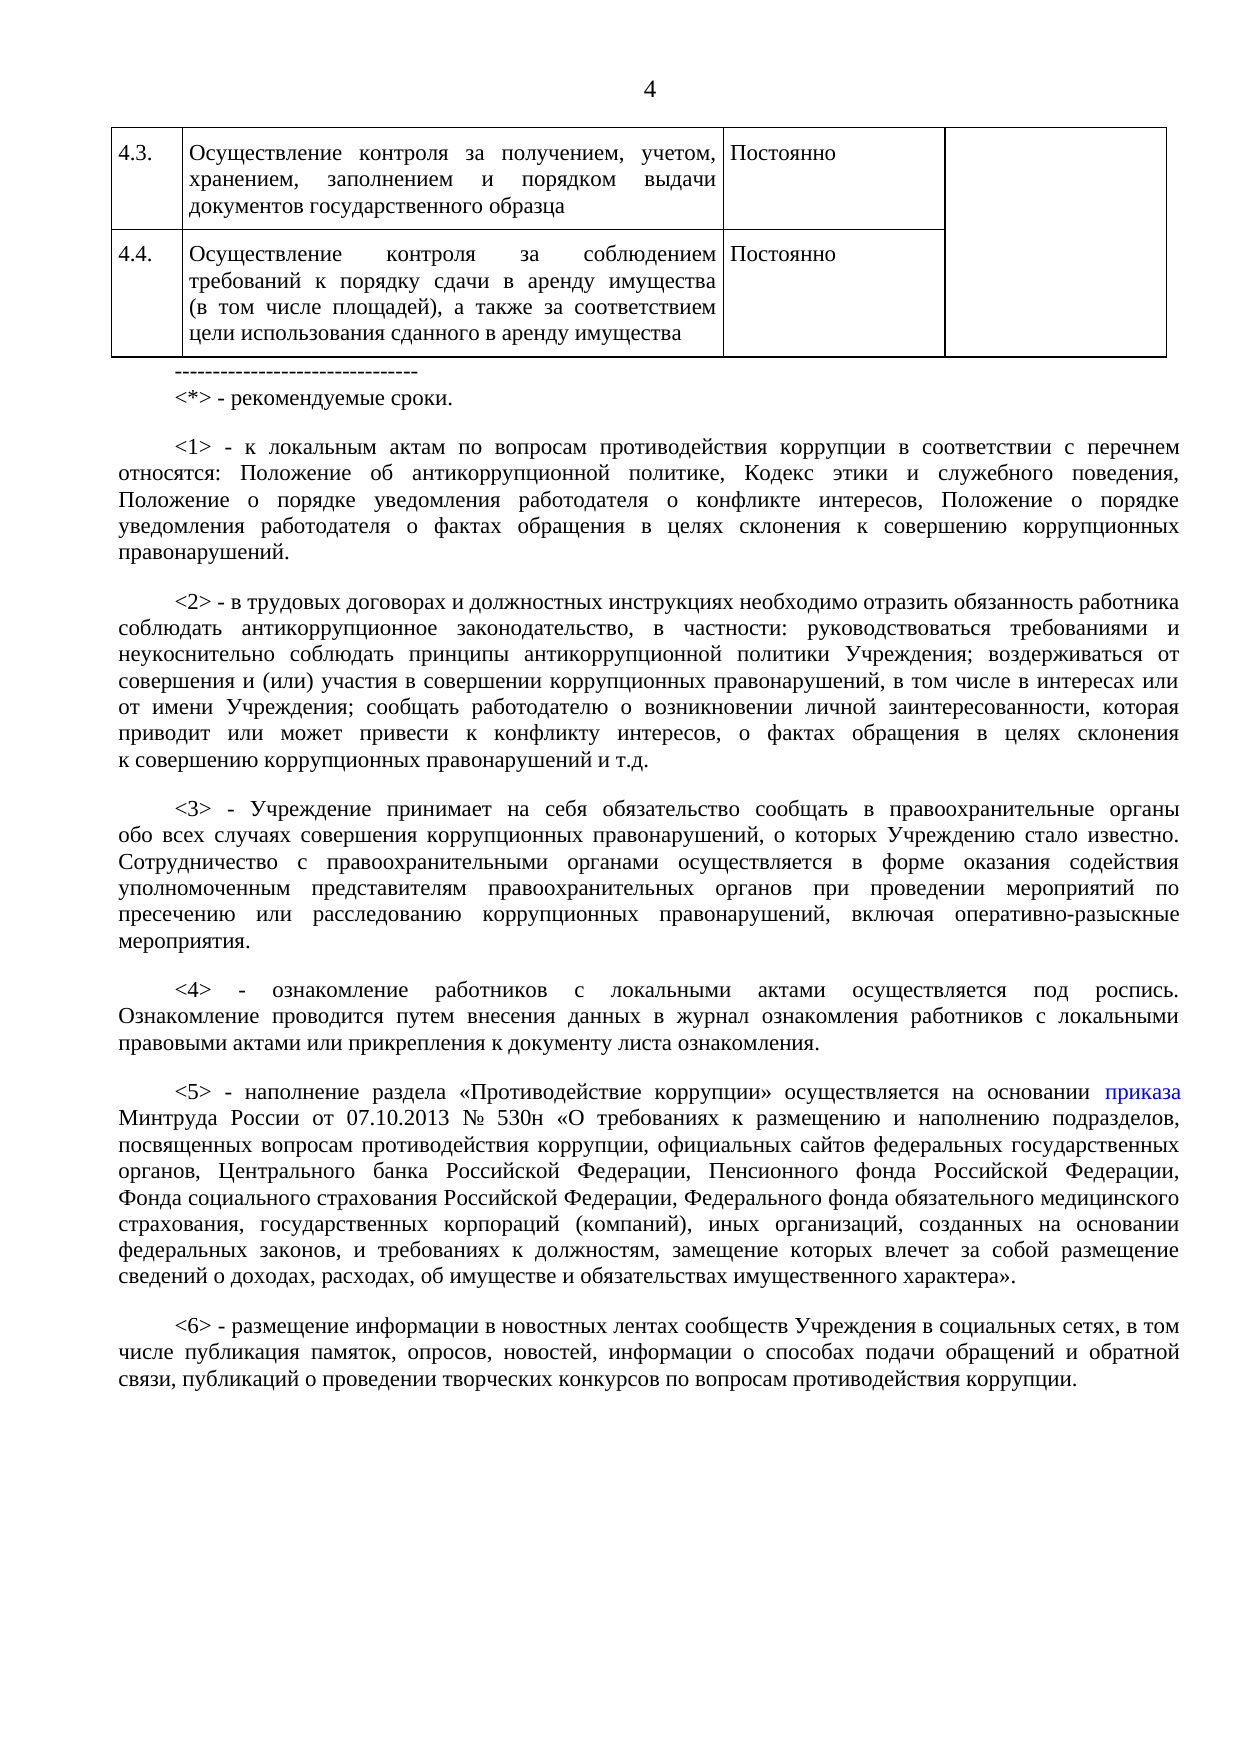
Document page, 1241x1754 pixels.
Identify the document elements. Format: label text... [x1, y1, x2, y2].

text <5> - наполнение раздела «Противодействие коррупции» осуществляется на основании приказа Минтруда России от 07.10.2013 № 530н «О требованиях к размещению и наполнению подразделов, посвященных вопросам противодействия коррупции, официальных сайтов федеральных государственных органов, Центрального банка Российской Федерации, Пенсионного фонда Российской Федерации, Фонда социального страхования Российской Федерации, Федерального фонда обязательного медицинского страхования, государственных корпораций (компаний), иных организаций, созданных на основании федеральных законов, и требованиях к должностям, замещение которых влечет за собой размещение сведений о доходах, расходах, об имуществе и обязательствах имущественного характера». [118, 1078, 1181, 1289]
text <1> - к локальным актам по вопросам противодействия коррупции в соответствии с перечнем относятся: Положение об антикоррупционной политике, Кодекс этики и служебного поведения, Положение о порядке уведомления работодателя о конфликте интересов, Положение о порядке уведомления работодателя о фактах обращения в целях склонения к совершению коррупционных правонарушений. [118, 433, 1181, 565]
text <*> - рекомендуемые сроки. [118, 384, 1181, 410]
text <4> - ознакомление работников с локальными актами осуществляется под роспись. Ознакомление проводится путем внесения данных в журнал ознакомления работников с локальными правовыми актами или прикрепления к документу листа ознакомления. [118, 976, 1181, 1055]
table_cell Осуществление контроля за соблюдением требований к порядку сдачи в аренду имущества (в том числе площадей), а также за соответствием цели использования сданного в аренду имущества [183, 230, 723, 356]
table_cell Осуществление контроля за получением, учетом, хранением, заполнением и порядком выдачи документов государственного образца [183, 128, 723, 229]
text <2> - в трудовых договорах и должностных инструкциях необходимо отразить обязанность работника соблюдать антикоррупционное законодательство, в частности: руководствоваться требованиями и неукоснительно соблюдать принципы антикоррупционной политики Учреждения; воздерживаться от совершения и (или) участия в совершении коррупционных правонарушений, в том числе в интересах или от имени Учреждения; сообщать работодателю о возникновении личной заинтересованности, которая приводит или может привести к конфликту интересов, о фактах обращения в целях склонения к совершению коррупционных правонарушений и т.д. [118, 588, 1181, 772]
text <3> - Учреждение принимает на себя обязательство сообщать в правоохранительные органы обо всех случаях совершения коррупционных правонарушений, о которых Учреждению стало известно. Сотрудничество с правоохранительными органами осуществляется в форме оказания содействия уполномоченным представителям правоохранительных органов при проведении мероприятий по пресечению или расследованию коррупционных правонарушений, включая оперативно-разыскные мероприятия. [118, 795, 1181, 953]
table_cell Постоянно [724, 230, 944, 356]
table_cell Постоянно [724, 128, 944, 229]
table_cell 4.3. [112, 128, 182, 229]
text -------------------------------- [118, 357, 1181, 384]
text <6> - размещение информации в новостных лентах сообществ Учреждения в социальных сетях, в том числе публикация памяток, опросов, новостей, информации о способах подачи обращений и обратной связи, публикаций о проведении творческих конкурсов по вопросам противодействия коррупции. [118, 1312, 1181, 1391]
table_cell 4.4. [112, 230, 182, 356]
